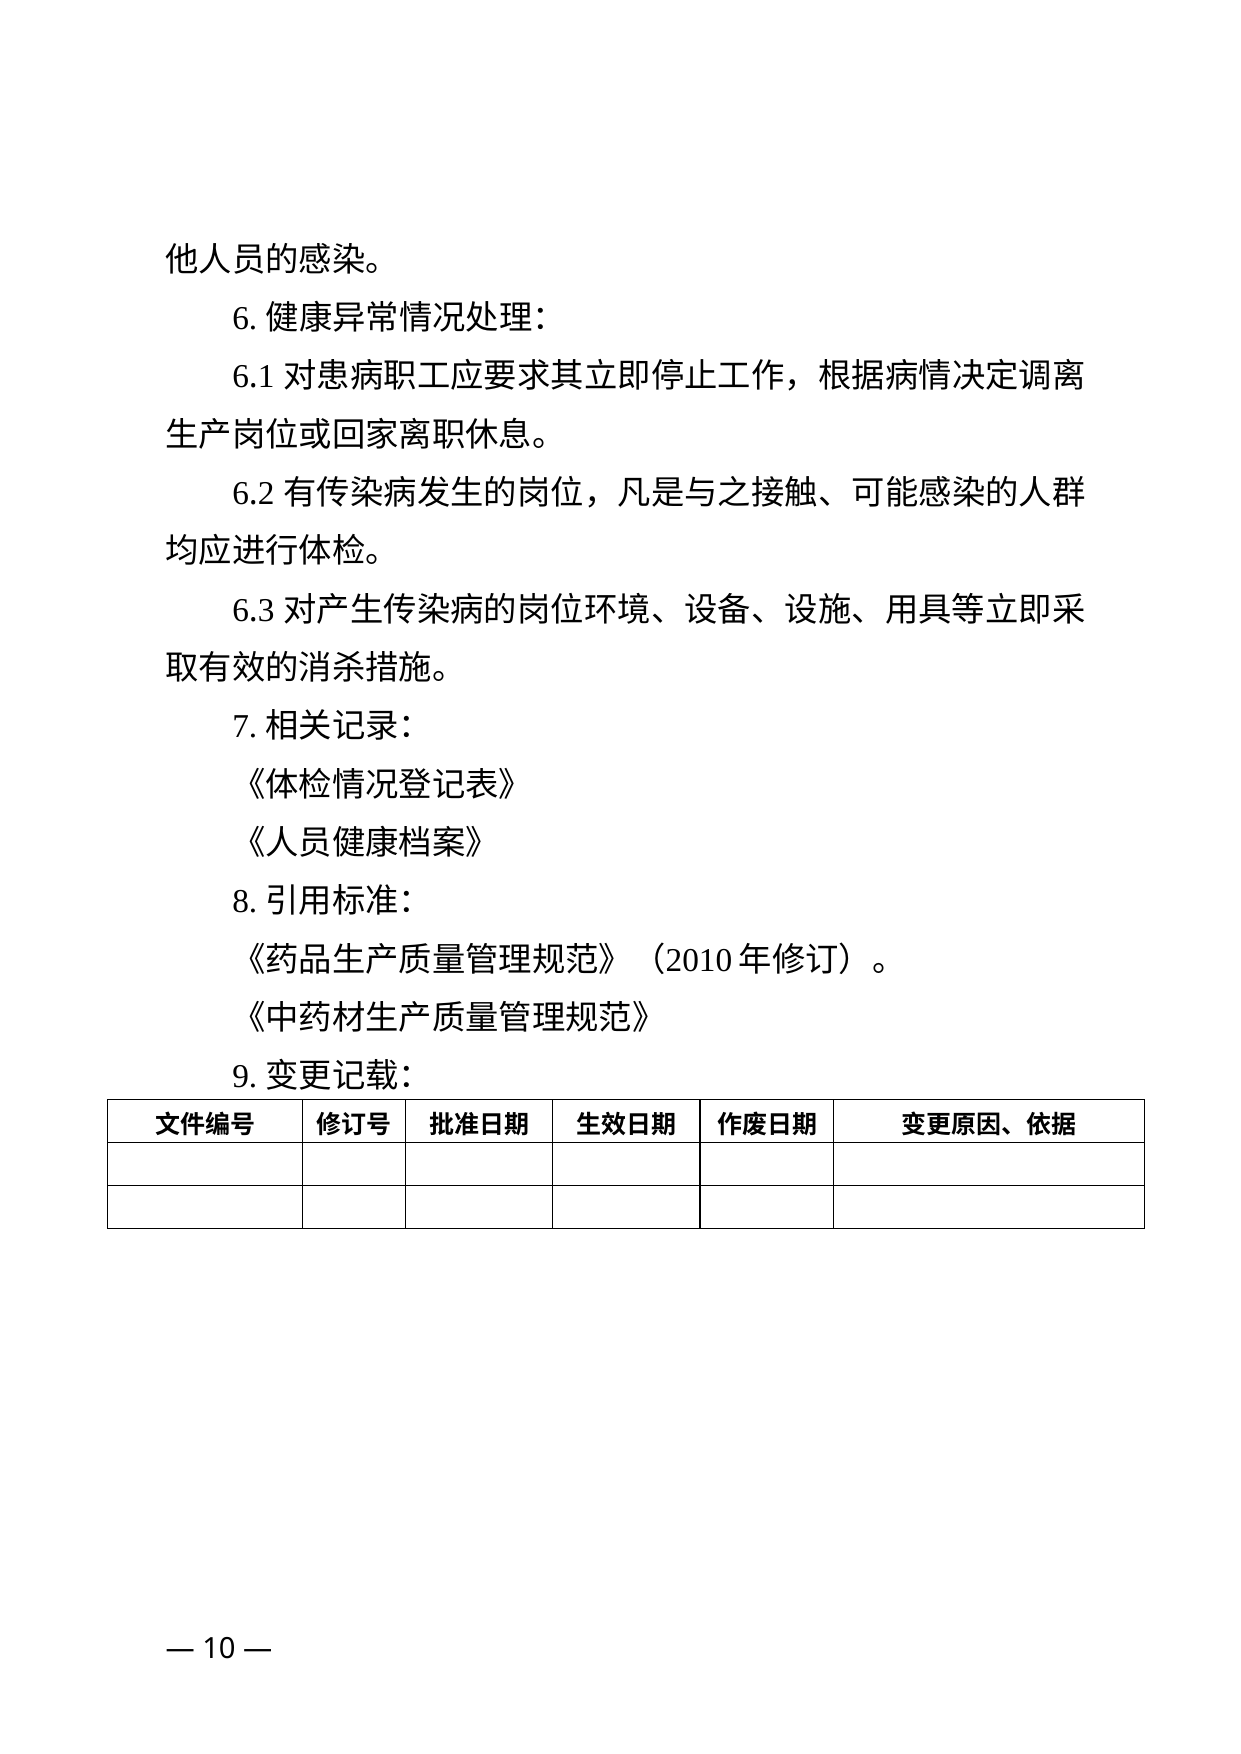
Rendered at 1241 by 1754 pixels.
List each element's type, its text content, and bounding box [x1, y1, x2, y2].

table_cell [701, 1186, 833, 1227]
list 9. 变更记载： [165, 1041, 1087, 1099]
table_header 文件编号 [108, 1100, 302, 1142]
table_cell [108, 1186, 302, 1227]
list 《体检情况登记表》 [165, 749, 1087, 808]
table_cell [834, 1143, 1144, 1185]
text 8. 引用标准： [165, 866, 1087, 924]
table_cell [303, 1186, 405, 1227]
table_cell [303, 1143, 405, 1185]
table_header 变更原因、依据 [834, 1100, 1144, 1142]
text 6.3 对产生传染病的岗位环境、设备、设施、用具等立即采取有效的消杀措施。 [165, 574, 1087, 691]
text 6.2 有传染病发生的岗位，凡是与之接触、可能感染的人群均应进行体检。 [165, 458, 1087, 574]
table_cell [701, 1143, 833, 1185]
table_cell [834, 1186, 1144, 1227]
list 《人员健康档案》 [165, 808, 1087, 866]
table_cell [553, 1143, 699, 1185]
text 6.1 对患病职工应要求其立即停止工作，根据病情决定调离生产岗位或回家离职休息。 [165, 341, 1087, 458]
table_header 作废日期 [701, 1100, 833, 1142]
table_cell [108, 1143, 302, 1185]
table_header 生效日期 [553, 1100, 699, 1142]
text 6. 健康异常情况处理： [165, 283, 1087, 341]
text 《中药材生产质量管理规范》 [165, 983, 1087, 1041]
table_cell [406, 1143, 552, 1185]
table_header 批准日期 [406, 1100, 552, 1142]
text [165, 224, 1087, 283]
table_cell [553, 1186, 699, 1227]
table_cell [406, 1186, 552, 1227]
table_header 修订号 [303, 1100, 405, 1142]
list 《药品生产质量管理规范》（2010年修订）。 [165, 924, 1087, 983]
list 7. 相关记录： [165, 691, 1087, 749]
